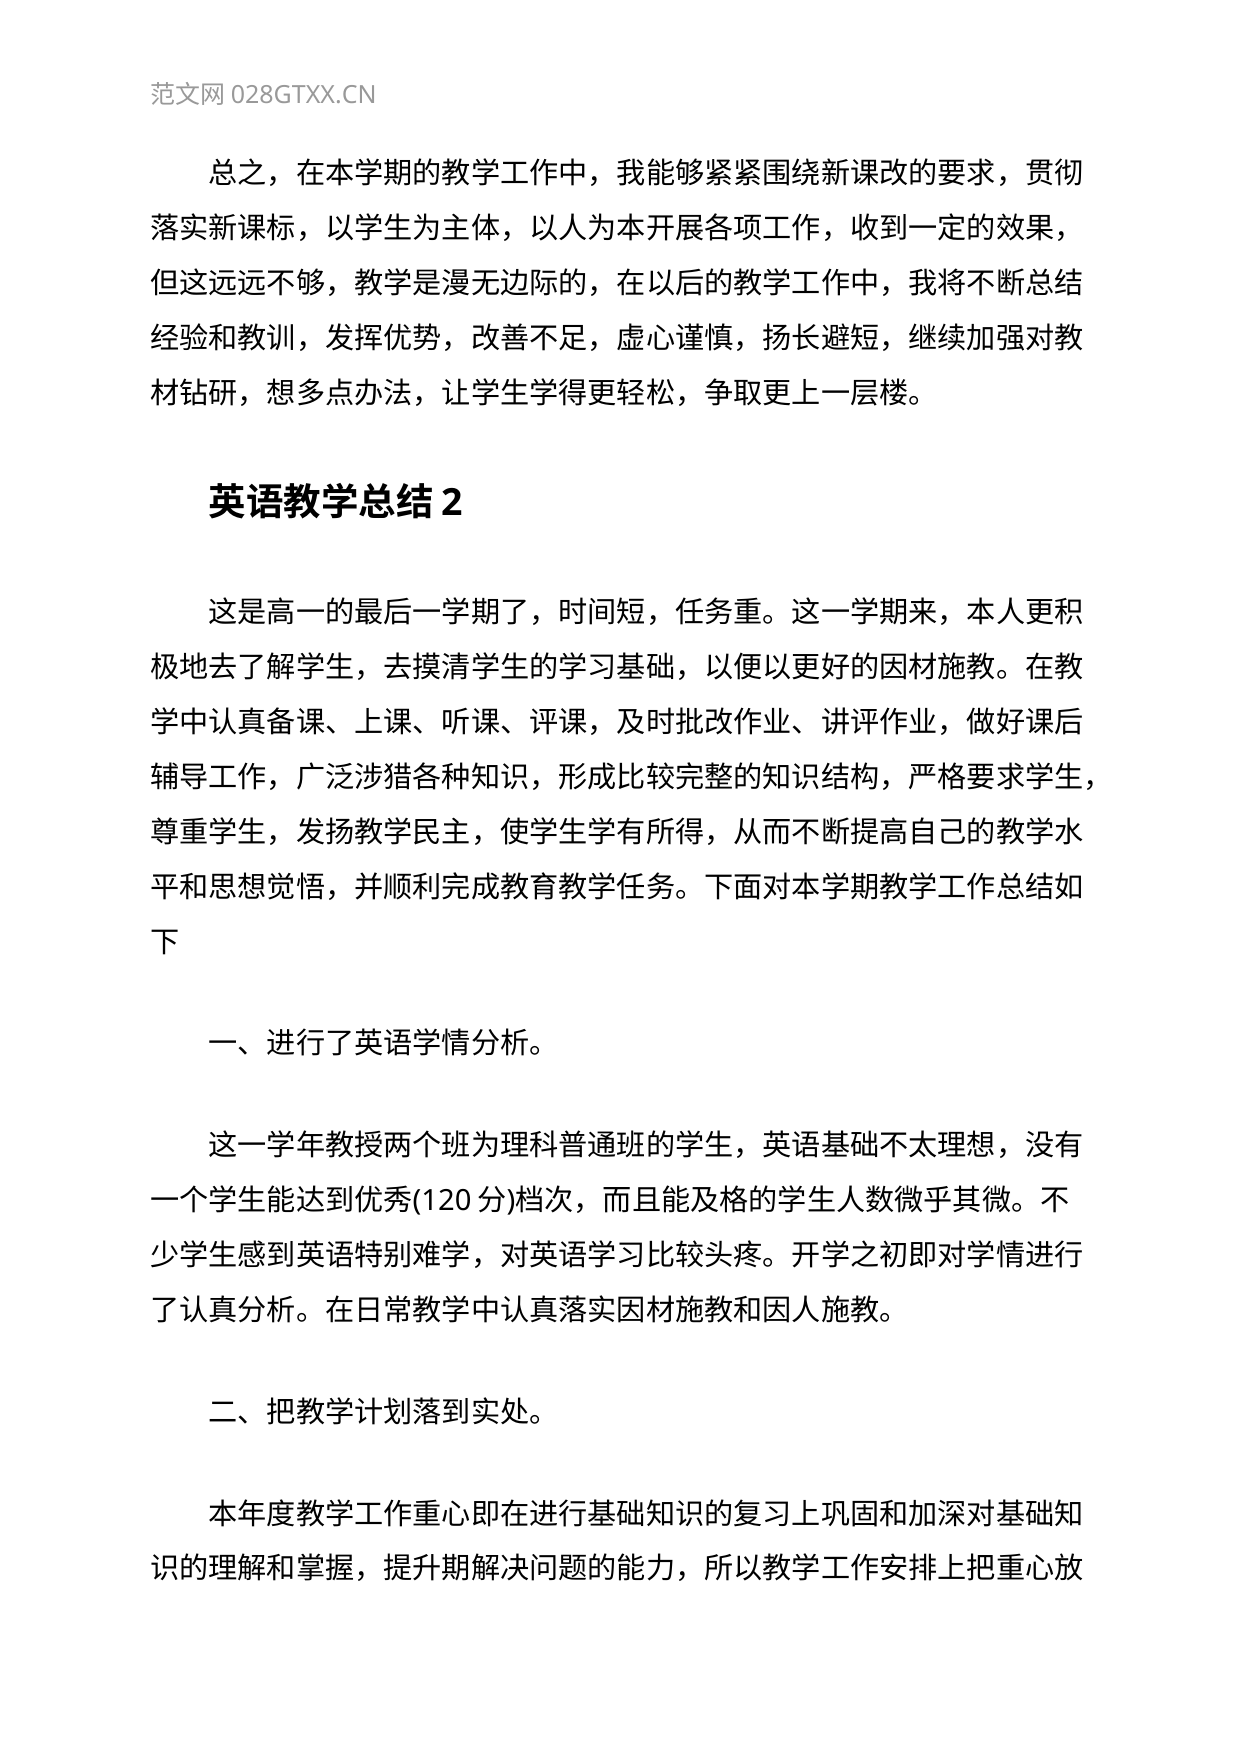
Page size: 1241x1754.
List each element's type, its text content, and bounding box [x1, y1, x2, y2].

text 这一学年教授两个班为理科普通班的学生，英语基础不太理想，没有一个学生能达到优秀(120分)档次，而且能及格的学生人数微乎其微。不少学生感到英语特别难学，对英语学习比较头疼。开学之初即对学情进行了认真分析。在日常教学中认真落实因材施教和因人施教。 [150, 1122, 1090, 1329]
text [150, 1490, 1090, 1587]
text 二、把教学计划落到实处。 [150, 1388, 1090, 1431]
text 英语教学总结2 [150, 471, 1090, 526]
text 这是高一的最后一学期了，时间短，任务重。这一学期来，本人更积极地去了解学生，去摸清学生的学习基础，以便以更好的因材施教。在教学中认真备课、上课、听课、评课，及时批改作业、讲评作业，做好课后辅导工作，广泛涉猎各种知识，形成比较完整的知识结构，严格要求学生，尊重学生，发扬教学民主，使学生学有所得，从而不断提高自己的教学水平和思想觉悟，并顺利完成教育教学任务。下面对本学期教学工作总结如下 [150, 589, 1090, 961]
text 总之，在本学期的教学工作中，我能够紧紧围绕新课改的要求，贯彻落实新课标，以学生为主体，以人为本开展各项工作，收到一定的效果，但这远远不够，教学是漫无边际的，在以后的教学工作中，我将不断总结经验和教训，发挥优势，改善不足，虚心谨慎，扬长避短，继续加强对教材钻研，想多点办法，让学生学得更轻松，争取更上一层楼。 [150, 150, 1090, 412]
text 一、进行了英语学情分析。 [150, 1020, 1090, 1062]
